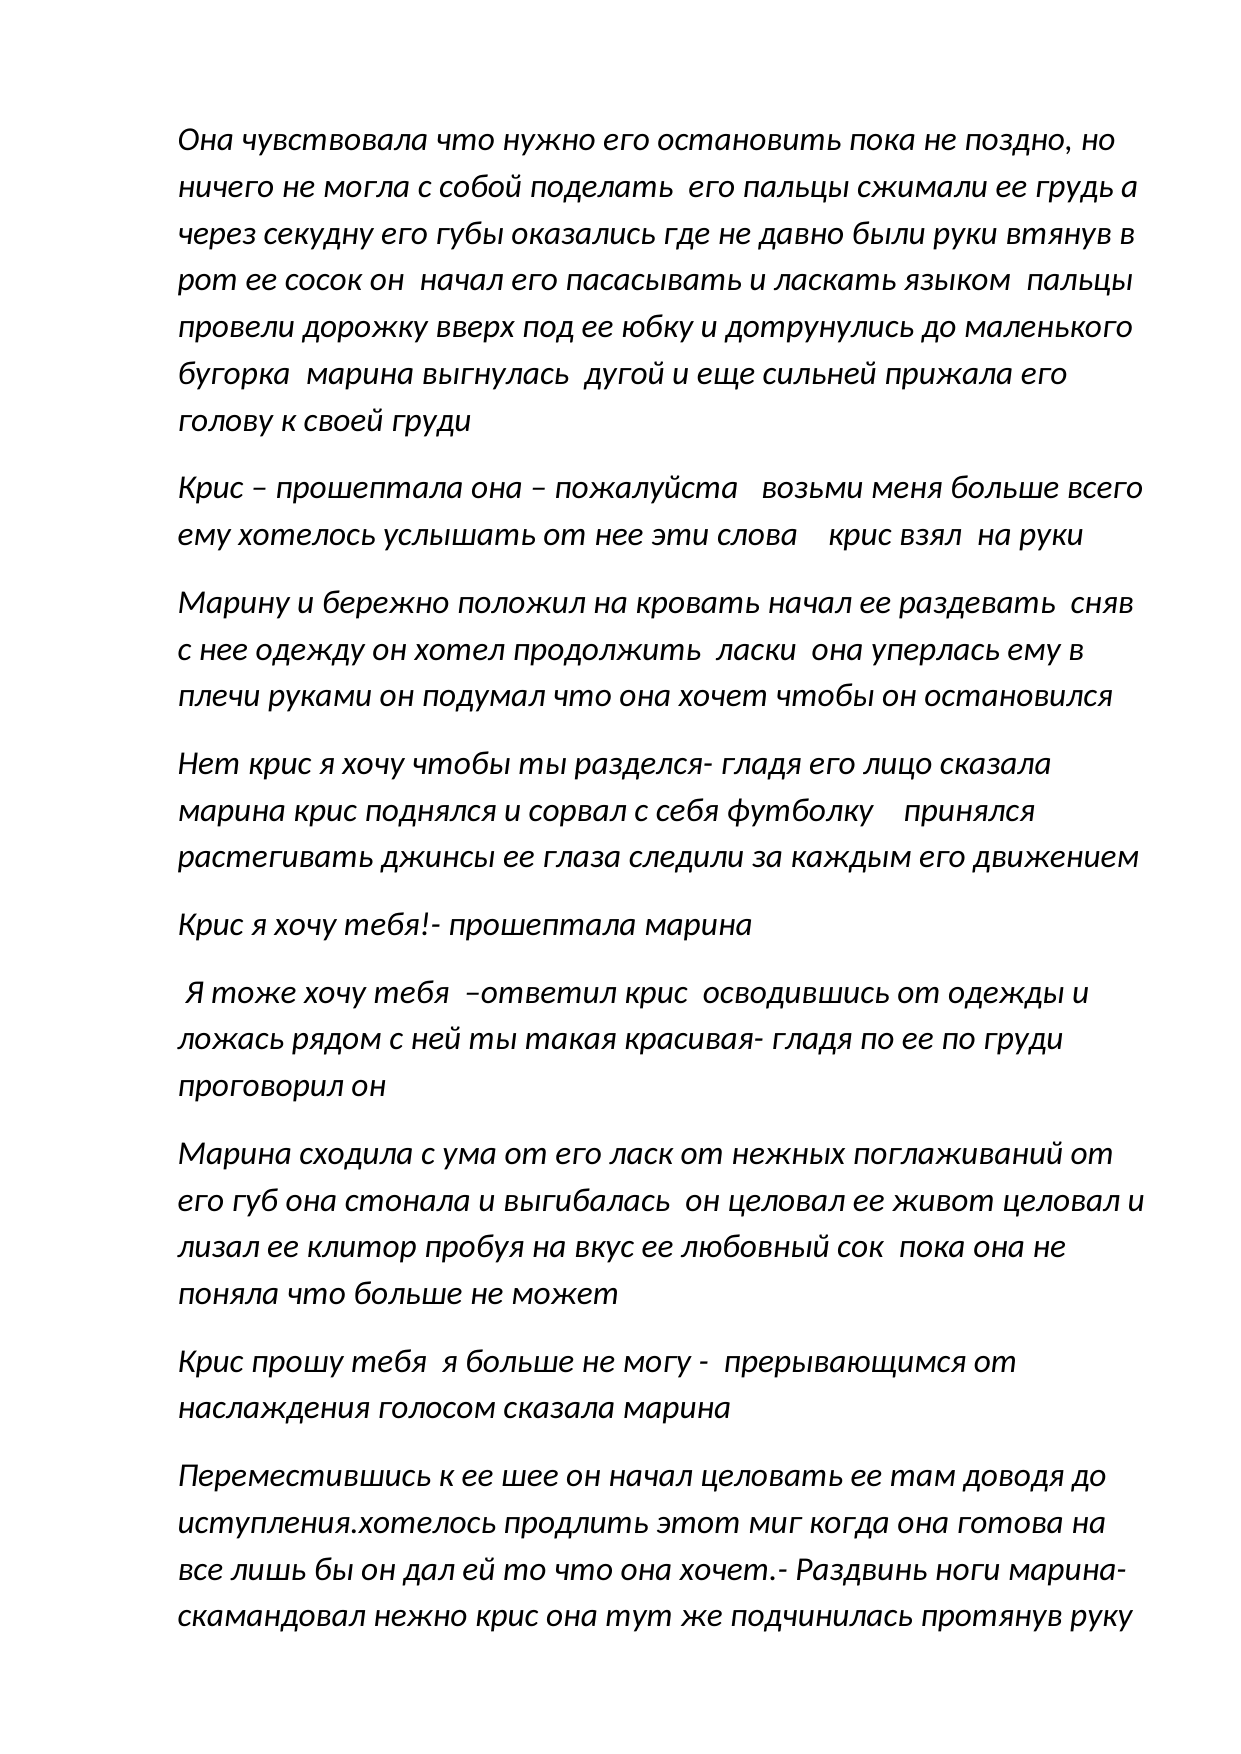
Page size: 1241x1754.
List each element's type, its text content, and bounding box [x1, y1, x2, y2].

text Марину и бережно положил на кровать начал ее раздевать сняв с нее одежду он хотел продолжить ласки она уперлась ему в плечи руками он подумал что она хочет чтобы он остановился [177, 581, 1152, 715]
text Я тоже хочу тебя –ответил крис осводившись от одежды и ложась рядом с ней ты такая красивая- гладя по ее по груди проговорил он [177, 971, 1152, 1105]
text Нет крис я хочу чтобы ты разделся- гладя его лицо сказала марина крис поднялся и сорвал с себя футболку принялся растегивать джинсы ее глаза следили за каждым его движением [177, 742, 1152, 876]
text Крис прошу тебя я больше не могу - прерывающимся от наслаждения голосом сказала марина [177, 1340, 1152, 1427]
text Крис – прошептала она – пожалуйста возьми меня больше всего ему хотелось услышать от нее эти слова крис взял на руки [177, 466, 1152, 554]
text Крис я хочу тебя!- прошептала марина [177, 903, 1152, 944]
text Марина сходила с ума от его ласк от нежных поглаживаний от его губ она стонала и выгибалась он целовал ее живот целовал и лизал ее клитор пробуя на вкус ее любовный сок пока она не поняла что больше не может [177, 1132, 1152, 1313]
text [177, 1454, 1152, 1635]
text Она чувствовала что нужно его остановить пока не поздно, но ничего не могла с собой поделать его пальцы сжимали ее грудь а через секудну его губы оказались где не давно были руки втянув в рот ее сосок он начал его пасасывать и ласкать языком пальцы провели дорожку вверх под ее юбку и дотрунулись до маленького бугорка марина выгнулась дугой и еще сильней прижала его голову к своей груди [177, 118, 1152, 439]
